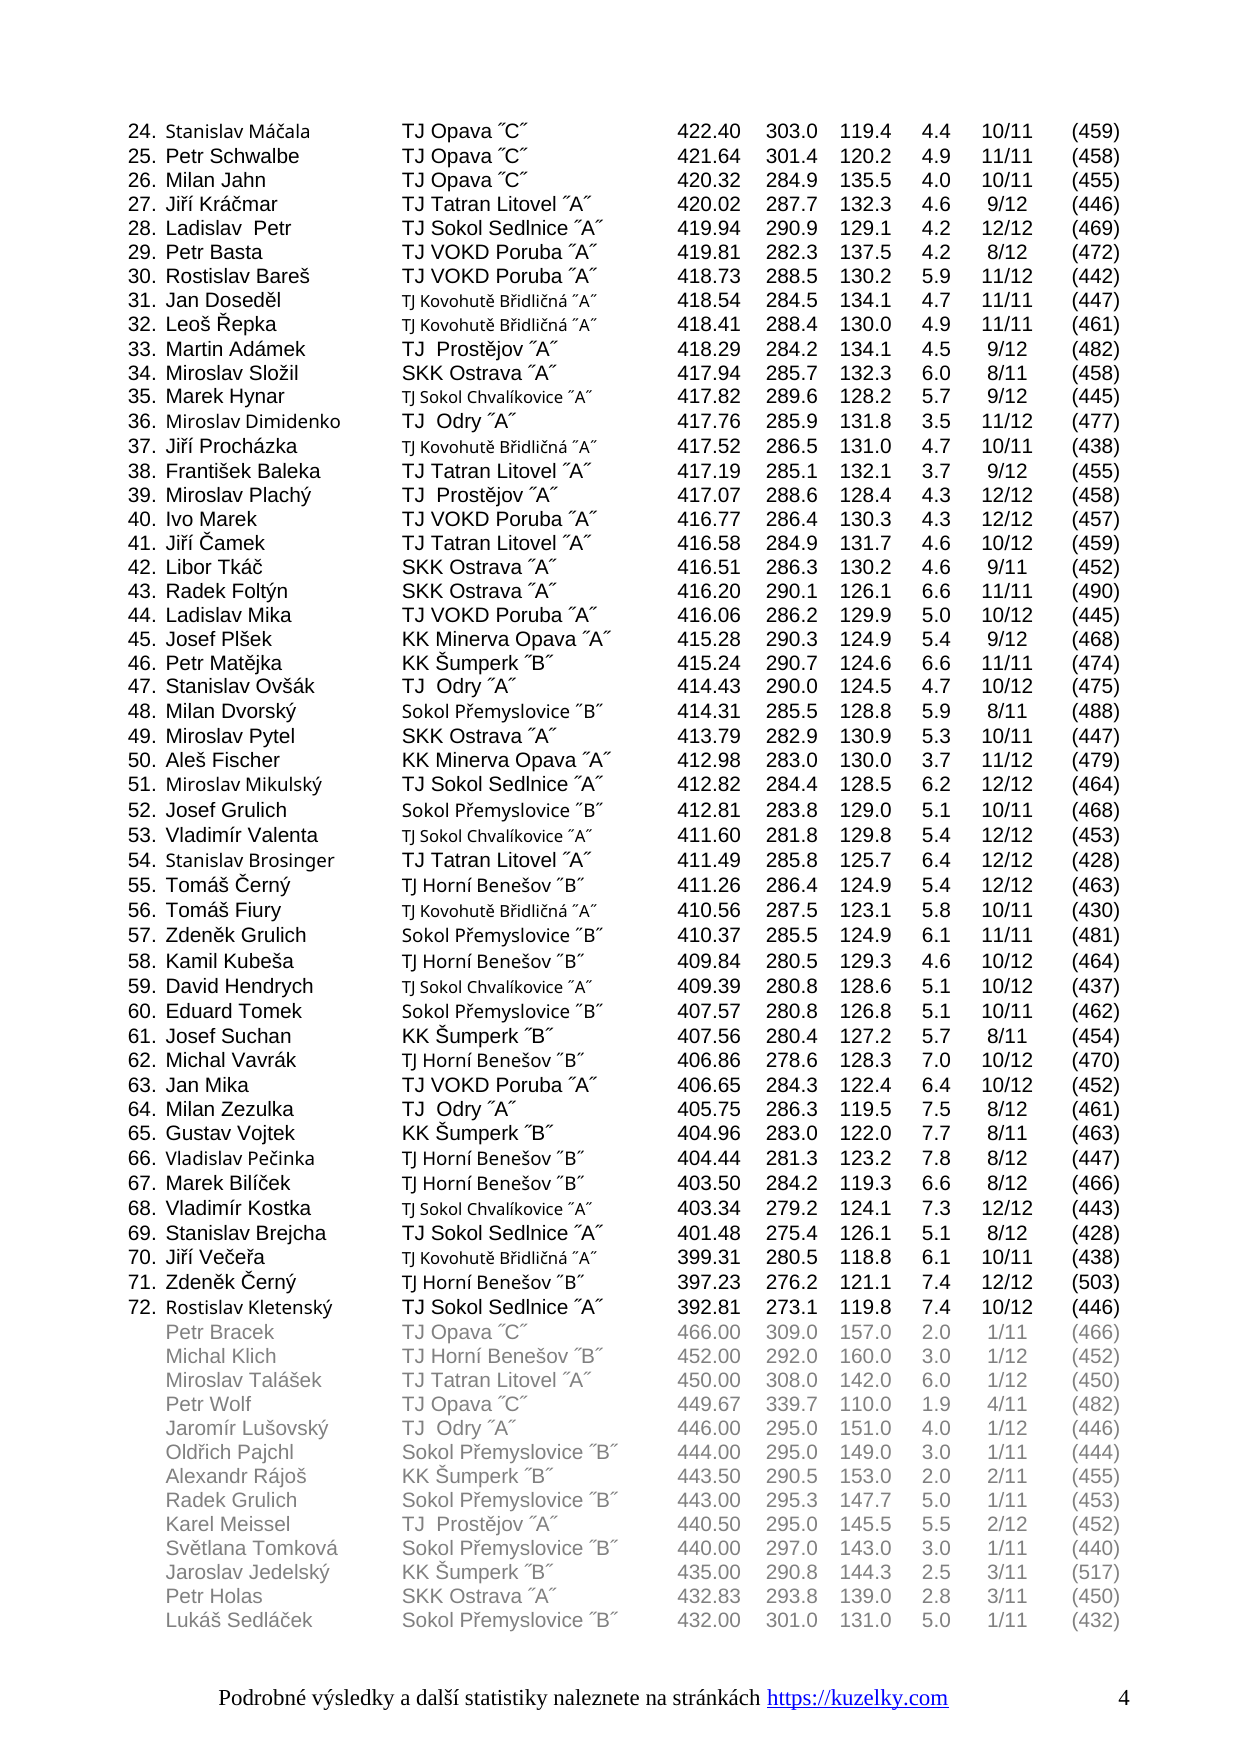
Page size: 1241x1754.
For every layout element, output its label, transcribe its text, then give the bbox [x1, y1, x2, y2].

text 45. Josef Plšek KK Minerva Opava ˝A˝ 415.28 290.3 124.9 5.4 9/12 (468) [106, 626, 1134, 650]
text 28. Ladislav Petr TJ Sokol Sedlnice ˝A˝ 419.94 290.9 129.1 4.2 12/12 (469) [106, 216, 1134, 239]
text 56. Tomáš Fiury TJ Kovohutě Břidličná ˝A˝ 410.56 287.5 123.1 5.8 10/11 (430) [106, 898, 1134, 923]
text 38. František Baleka TJ Tatran Litovel ˝A˝ 417.19 285.1 132.1 3.7 9/12 (455) [106, 459, 1134, 483]
text 46. Petr Matějka KK Šumperk ˝B˝ 415.24 290.7 124.6 6.6 11/11 (474) [106, 650, 1134, 674]
text 64. Milan Zezulka TJ Odry ˝A˝ 405.75 286.3 119.5 7.5 8/12 (461) [106, 1097, 1134, 1121]
text 51. Miroslav Mikulský TJ Sokol Sedlnice ˝A˝ 412.82 284.4 128.5 6.2 12/12 (464) [106, 772, 1134, 797]
text 43. Radek Foltýn SKK Ostrava ˝A˝ 416.20 290.1 126.1 6.6 11/11 (490) [106, 578, 1134, 602]
text 27. Jiří Kráčmar TJ Tatran Litovel ˝A˝ 420.02 287.7 132.3 4.6 9/12 (446) [106, 192, 1134, 216]
text Oldřich Pajchl Sokol Přemyslovice ˝B˝ 444.00 295.0 149.0 3.0 1/11 (444) [106, 1440, 1134, 1464]
text 47. Stanislav Ovšák TJ Odry ˝A˝ 414.43 290.0 124.5 4.7 10/12 (475) [106, 674, 1134, 698]
text 42. Libor Tkáč SKK Ostrava ˝A˝ 416.51 286.3 130.2 4.6 9/11 (452) [106, 554, 1134, 578]
text 68. Vladimír Kostka TJ Sokol Chvalíkovice ˝A˝ 403.34 279.2 124.1 7.3 12/12 (443) [106, 1196, 1134, 1221]
text 32. Leoš Řepka TJ Kovohutě Břidličná ˝A˝ 418.41 288.4 130.0 4.9 11/11 (461) [106, 312, 1134, 336]
text Michal Klich TJ Horní Benešov ˝B˝ 452.00 292.0 160.0 3.0 1/12 (452) [106, 1344, 1134, 1368]
text 57. Zdeněk Grulich Sokol Přemyslovice ˝B˝ 410.37 285.5 124.9 6.1 11/11 (481) [106, 923, 1134, 948]
text Jaroslav Jedelský KK Šumperk ˝B˝ 435.00 290.8 144.3 2.5 3/11 (517) [106, 1560, 1134, 1584]
text 50. Aleš Fischer KK Minerva Opava ˝A˝ 412.98 283.0 130.0 3.7 11/12 (479) [106, 748, 1134, 772]
text Petr Bracek TJ Opava ˝C˝ 466.00 309.0 157.0 2.0 1/11 (466) [106, 1320, 1134, 1344]
text 49. Miroslav Pytel SKK Ostrava ˝A˝ 413.79 282.9 130.9 5.3 10/11 (447) [106, 724, 1134, 748]
text 31. Jan Doseděl TJ Kovohutě Břidličná ˝A˝ 418.54 284.5 134.1 4.7 11/11 (447) [106, 287, 1134, 312]
text 59. David Hendrych TJ Sokol Chvalíkovice ˝A˝ 409.39 280.8 128.6 5.1 10/12 (437) [106, 974, 1134, 998]
text 71. Zdeněk Černý TJ Horní Benešov ˝B˝ 397.23 276.2 121.1 7.4 12/12 (503) [106, 1269, 1134, 1295]
text 41. Jiří Čamek TJ Tatran Litovel ˝A˝ 416.58 284.9 131.7 4.6 10/12 (459) [106, 531, 1134, 554]
text 52. Josef Grulich Sokol Přemyslovice ˝B˝ 412.81 283.8 129.0 5.1 10/11 (468) [106, 797, 1134, 823]
text 65. Gustav Vojtek KK Šumperk ˝B˝ 404.96 283.0 122.0 7.7 8/11 (463) [106, 1121, 1134, 1145]
text Karel Meissel TJ Prostějov ˝A˝ 440.50 295.0 145.5 5.5 2/12 (452) [106, 1512, 1134, 1536]
text 69. Stanislav Brejcha TJ Sokol Sedlnice ˝A˝ 401.48 275.4 126.1 5.1 8/12 (428) [106, 1221, 1134, 1245]
text 63. Jan Mika TJ VOKD Poruba ˝A˝ 406.65 284.3 122.4 6.4 10/12 (452) [106, 1073, 1134, 1097]
text 48. Milan Dvorský Sokol Přemyslovice ˝B˝ 414.31 285.5 128.8 5.9 8/11 (488) [106, 698, 1134, 724]
text 53. Vladimír Valenta TJ Sokol Chvalíkovice ˝A˝ 411.60 281.8 129.8 5.4 12/12 (453) [106, 823, 1134, 847]
text 72. Rostislav Kletenský TJ Sokol Sedlnice ˝A˝ 392.81 273.1 119.8 7.4 10/12 (446) [106, 1295, 1134, 1320]
text 44. Ladislav Mika TJ VOKD Poruba ˝A˝ 416.06 286.2 129.9 5.0 10/12 (445) [106, 602, 1134, 626]
text Radek Grulich Sokol Přemyslovice ˝B˝ 443.00 295.3 147.7 5.0 1/11 (453) [106, 1488, 1134, 1512]
text 39. Miroslav Plachý TJ Prostějov ˝A˝ 417.07 288.6 128.4 4.3 12/12 (458) [106, 483, 1134, 507]
text 34. Miroslav Složil SKK Ostrava ˝A˝ 417.94 285.7 132.3 6.0 8/11 (458) [106, 360, 1134, 384]
text 66. Vladislav Pečinka TJ Horní Benešov ˝B˝ 404.44 281.3 123.2 7.8 8/12 (447) [106, 1145, 1134, 1171]
text Jaromír Lušovský TJ Odry ˝A˝ 446.00 295.0 151.0 4.0 1/12 (446) [106, 1416, 1134, 1440]
text Petr Holas SKK Ostrava ˝A˝ 432.83 293.8 139.0 2.8 3/11 (450) [106, 1584, 1134, 1608]
text 33. Martin Adámek TJ Prostějov ˝A˝ 418.29 284.2 134.1 4.5 9/12 (482) [106, 336, 1134, 360]
text 67. Marek Bilíček TJ Horní Benešov ˝B˝ 403.50 284.2 119.3 6.6 8/12 (466) [106, 1171, 1134, 1196]
text Miroslav Talášek TJ Tatran Litovel ˝A˝ 450.00 308.0 142.0 6.0 1/12 (450) [106, 1368, 1134, 1392]
text 62. Michal Vavrák TJ Horní Benešov ˝B˝ 406.86 278.6 128.3 7.0 10/12 (470) [106, 1048, 1134, 1073]
text 58. Kamil Kubeša TJ Horní Benešov ˝B˝ 409.84 280.5 129.3 4.6 10/12 (464) [106, 948, 1134, 974]
text 35. Marek Hynar TJ Sokol Chvalíkovice ˝A˝ 417.82 289.6 128.2 5.7 9/12 (445) [106, 384, 1134, 409]
text 54. Stanislav Brosinger TJ Tatran Litovel ˝A˝ 411.49 285.8 125.7 6.4 12/12 (428) [106, 847, 1134, 873]
text 24. Stanislav Máčala TJ Opava ˝C˝ 422.40 303.0 119.4 4.4 10/11 (459) [106, 118, 1134, 144]
text 25. Petr Schwalbe TJ Opava ˝C˝ 421.64 301.4 120.2 4.9 11/11 (458) [106, 144, 1134, 168]
text 26. Milan Jahn TJ Opava ˝C˝ 420.32 284.9 135.5 4.0 10/11 (455) [106, 168, 1134, 192]
text 37. Jiří Procházka TJ Kovohutě Břidličná ˝A˝ 417.52 286.5 131.0 4.7 10/11 (438) [106, 434, 1134, 459]
text 29. Petr Basta TJ VOKD Poruba ˝A˝ 419.81 282.3 137.5 4.2 8/12 (472) [106, 239, 1134, 263]
text 55. Tomáš Černý TJ Horní Benešov ˝B˝ 411.26 286.4 124.9 5.4 12/12 (463) [106, 873, 1134, 898]
text 30. Rostislav Bareš TJ VOKD Poruba ˝A˝ 418.73 288.5 130.2 5.9 11/12 (442) [106, 263, 1134, 287]
text 40. Ivo Marek TJ VOKD Poruba ˝A˝ 416.77 286.4 130.3 4.3 12/12 (457) [106, 507, 1134, 531]
text Petr Wolf TJ Opava ˝C˝ 449.67 339.7 110.0 1.9 4/11 (482) [106, 1392, 1134, 1416]
text 60. Eduard Tomek Sokol Přemyslovice ˝B˝ 407.57 280.8 126.8 5.1 10/11 (462) [106, 998, 1134, 1024]
text 36. Miroslav Dimidenko TJ Odry ˝A˝ 417.76 285.9 131.8 3.5 11/12 (477) [106, 409, 1134, 434]
text Alexandr Rájoš KK Šumperk ˝B˝ 443.50 290.5 153.0 2.0 2/11 (455) [106, 1464, 1134, 1488]
text 70. Jiří Večeřa TJ Kovohutě Břidličná ˝A˝ 399.31 280.5 118.8 6.1 10/11 (438) [106, 1245, 1134, 1269]
text Lukáš Sedláček Sokol Přemyslovice ˝B˝ 432.00 301.0 131.0 5.0 1/11 (432) [106, 1608, 1134, 1632]
text Světlana Tomková Sokol Přemyslovice ˝B˝ 440.00 297.0 143.0 3.0 1/11 (440) [106, 1536, 1134, 1560]
text 61. Josef Suchan KK Šumperk ˝B˝ 407.56 280.4 127.2 5.7 8/11 (454) [106, 1024, 1134, 1048]
